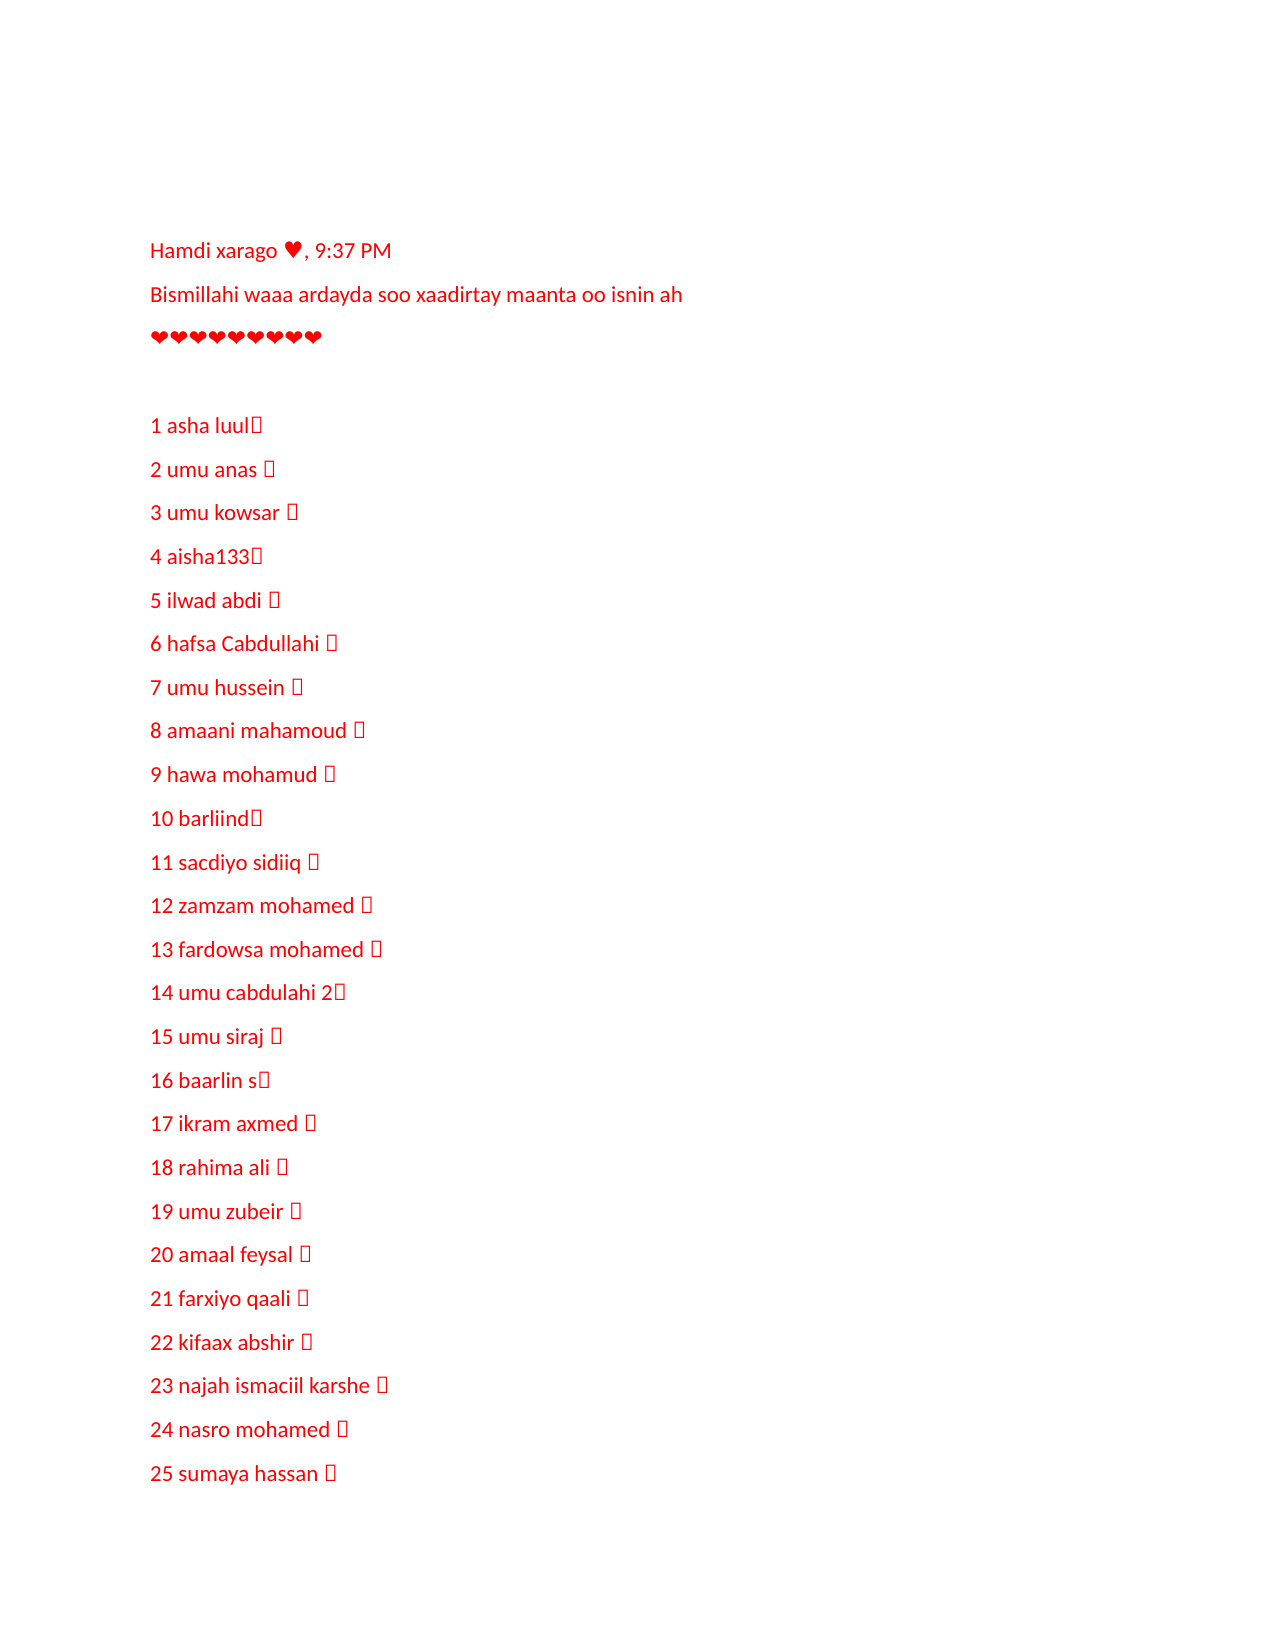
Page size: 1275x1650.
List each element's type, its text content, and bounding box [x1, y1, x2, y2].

text 14 umu cabdulahi 2✅ [150, 979, 1125, 1006]
text 16 baarlin s✅ [150, 1067, 1125, 1093]
text 7 umu hussein ✅ [150, 674, 1125, 701]
text 24 nasro mohamed ✅ [150, 1416, 1125, 1443]
text 6 hafsa Cabdullahi ✅ [150, 630, 1125, 657]
text 3 umu kowsar ✅ [150, 499, 1125, 526]
text 18 rahima ali ✅ [150, 1154, 1125, 1181]
text 10 barliind✅ [150, 805, 1125, 832]
text 4 aisha133✅ [150, 543, 1125, 570]
text 17 ikram axmed ✅ [150, 1110, 1125, 1137]
text 25 sumaya hassan ✅ [150, 1459, 1125, 1486]
text 2 umu anas ✅ [150, 456, 1125, 482]
text 15 umu siraj ✅ [150, 1023, 1125, 1050]
text 12 zamzam mohamed ✅ [150, 892, 1125, 919]
text Bismillahi waaa ardayda soo xaadirtay maanta oo isnin ah [150, 281, 1125, 308]
text 11 sacdiyo sidiiq ✅ [150, 848, 1125, 875]
text 23 najah ismaciil karshe ✅ [150, 1372, 1125, 1399]
text 19 umu zubeir ✅ [150, 1197, 1125, 1224]
text 22 kifaax abshir ✅ [150, 1328, 1125, 1355]
text Hamdi xarago ♥️🌹, 9:37 PM [150, 237, 1125, 264]
text 5 ilwad abdi ✅ [150, 586, 1125, 613]
text 20 amaal feysal ✅ [150, 1241, 1125, 1268]
text 13 fardowsa mohamed ✅ [150, 936, 1125, 963]
text ❤️❤️❤️❤️❤️❤️❤️❤️❤️ [150, 324, 1125, 352]
text 1 asha luul✅ [150, 412, 1125, 439]
text 9 hawa mohamud ✅ [150, 761, 1125, 788]
text 8 amaani mahamoud ✅ [150, 717, 1125, 744]
text 21 farxiyo qaali ✅ [150, 1285, 1125, 1312]
